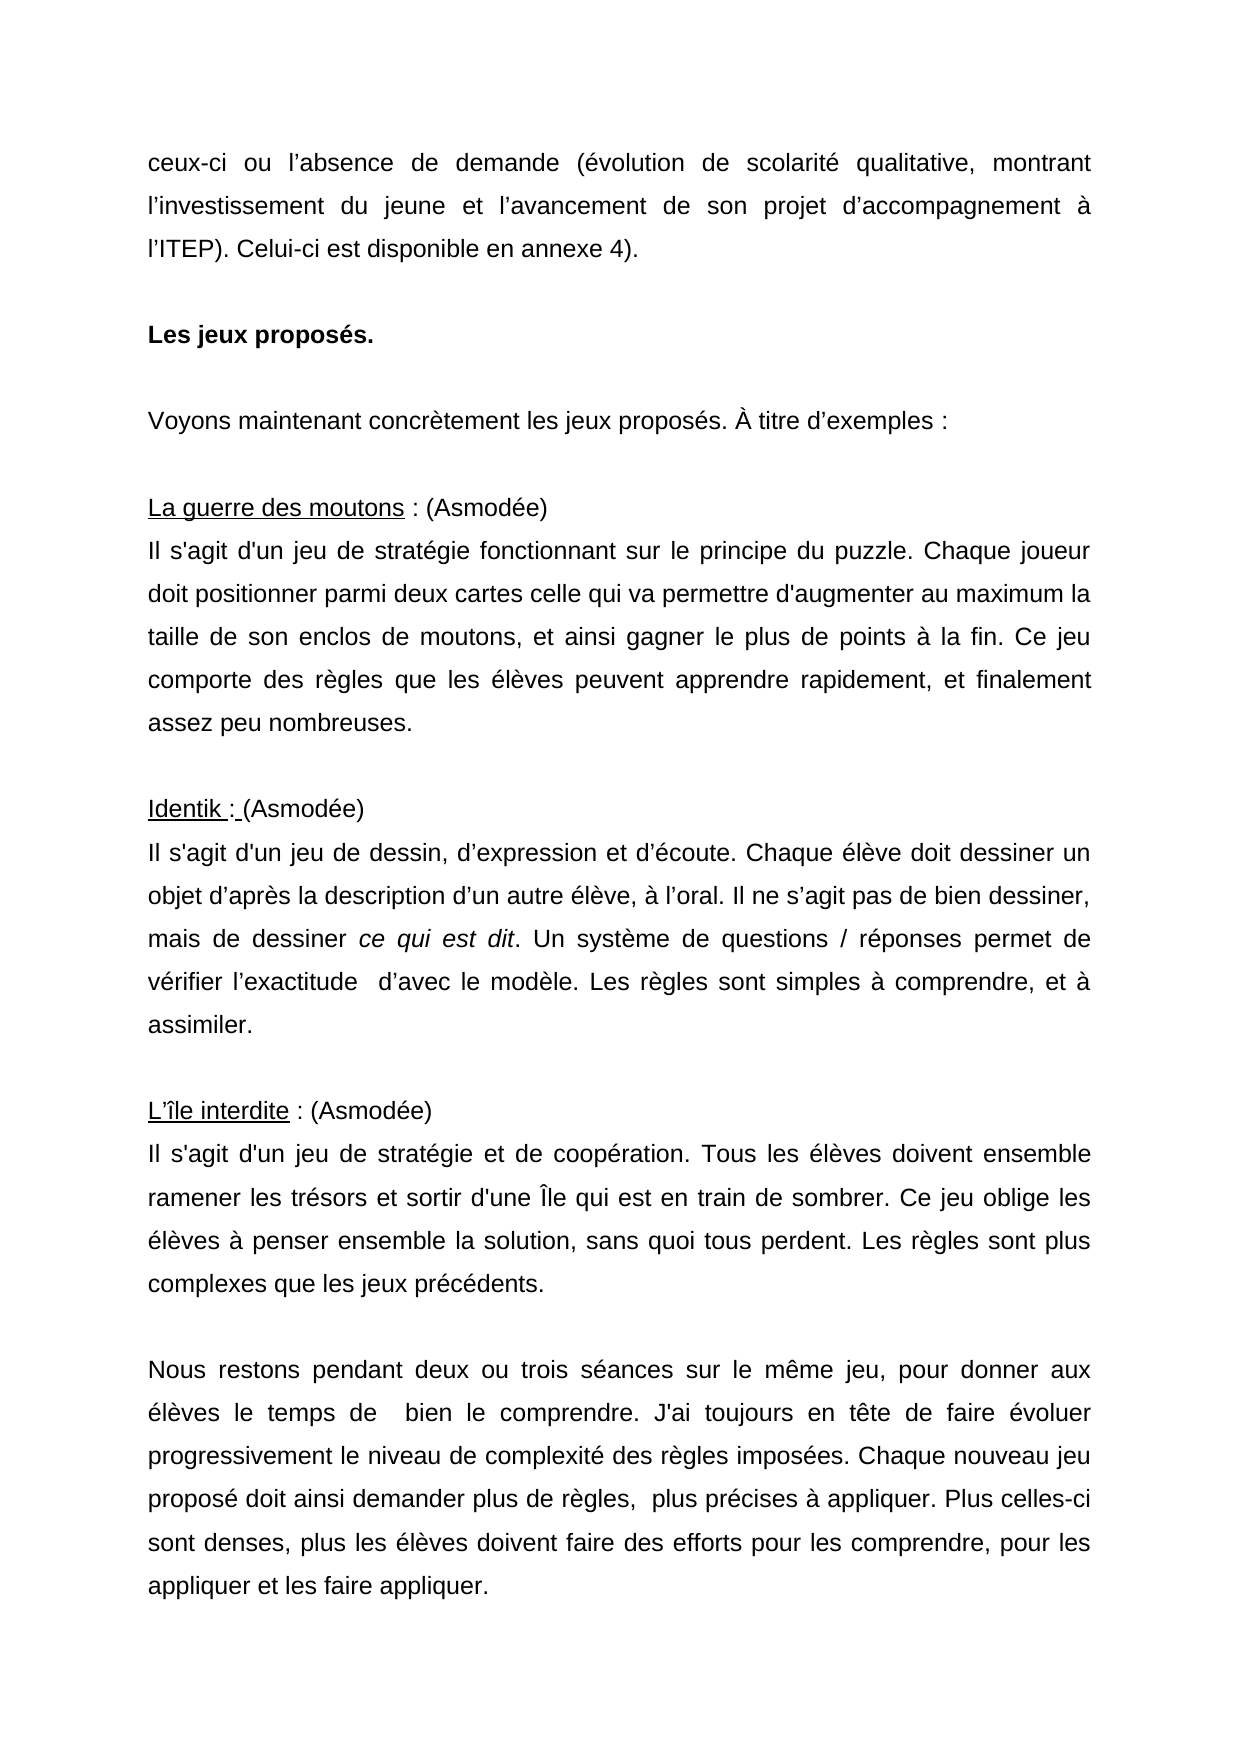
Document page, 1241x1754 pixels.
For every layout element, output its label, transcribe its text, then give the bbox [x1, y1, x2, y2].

text Identik : (Asmodée) [148, 794, 1093, 823]
text Il s'agit d'un jeu de stratégie fonctionnant sur le principe du puzzle. Chaque joueur doit positionner parmi deux cartes celle qui va permettre d'augmenter au maximum la taille de son enclos de moutons, et ainsi gagner le plus de points à la fin. Ce jeu comporte des règles que les élèves peuvent apprendre rapidement, et finalement assez peu nombreuses. [148, 536, 1093, 737]
text Il s'agit d'un jeu de stratégie et de coopération. Tous les élèves doivent ensemble ramener les trésors et sortir d'une Île qui est en train de sombrer. Ce jeu oblige les élèves à penser ensemble la solution, sans quoi tous perdent. Les règles sont plus complexes que les jeux précédents. [148, 1139, 1093, 1298]
text Nous restons pendant deux ou trois séances sur le même jeu, pour donner aux élèves le temps de bien le comprendre. J'ai toujours en tête de faire évoluer progressivement le niveau de complexité des règles imposées. Chaque nouveau jeu proposé doit ainsi demander plus de règles, plus précises à appliquer. Plus celles-ci sont denses, plus les élèves doivent faire des efforts pour les comprendre, pour les appliquer et les faire appliquer. [148, 1355, 1093, 1599]
text Les jeux proposés. [148, 320, 1093, 349]
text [148, 148, 1093, 263]
text Voyons maintenant concrètement les jeux proposés. À titre d’exemples : [148, 406, 1093, 435]
text Il s'agit d'un jeu de dessin, d’expression et d’écoute. Chaque élève doit dessiner un objet d’après la description d’un autre élève, à l’oral. Il ne s’agit pas de bien dessiner, mais de dessiner ce qui est dit. Un système de questions / réponses permet de vérifier l’exactitude d’avec le modèle. Les règles sont simples à comprendre, et à assimiler. [148, 838, 1093, 1039]
text La guerre des moutons : (Asmodée) [148, 493, 1093, 521]
text L’île interdite : (Asmodée) [148, 1096, 1093, 1125]
